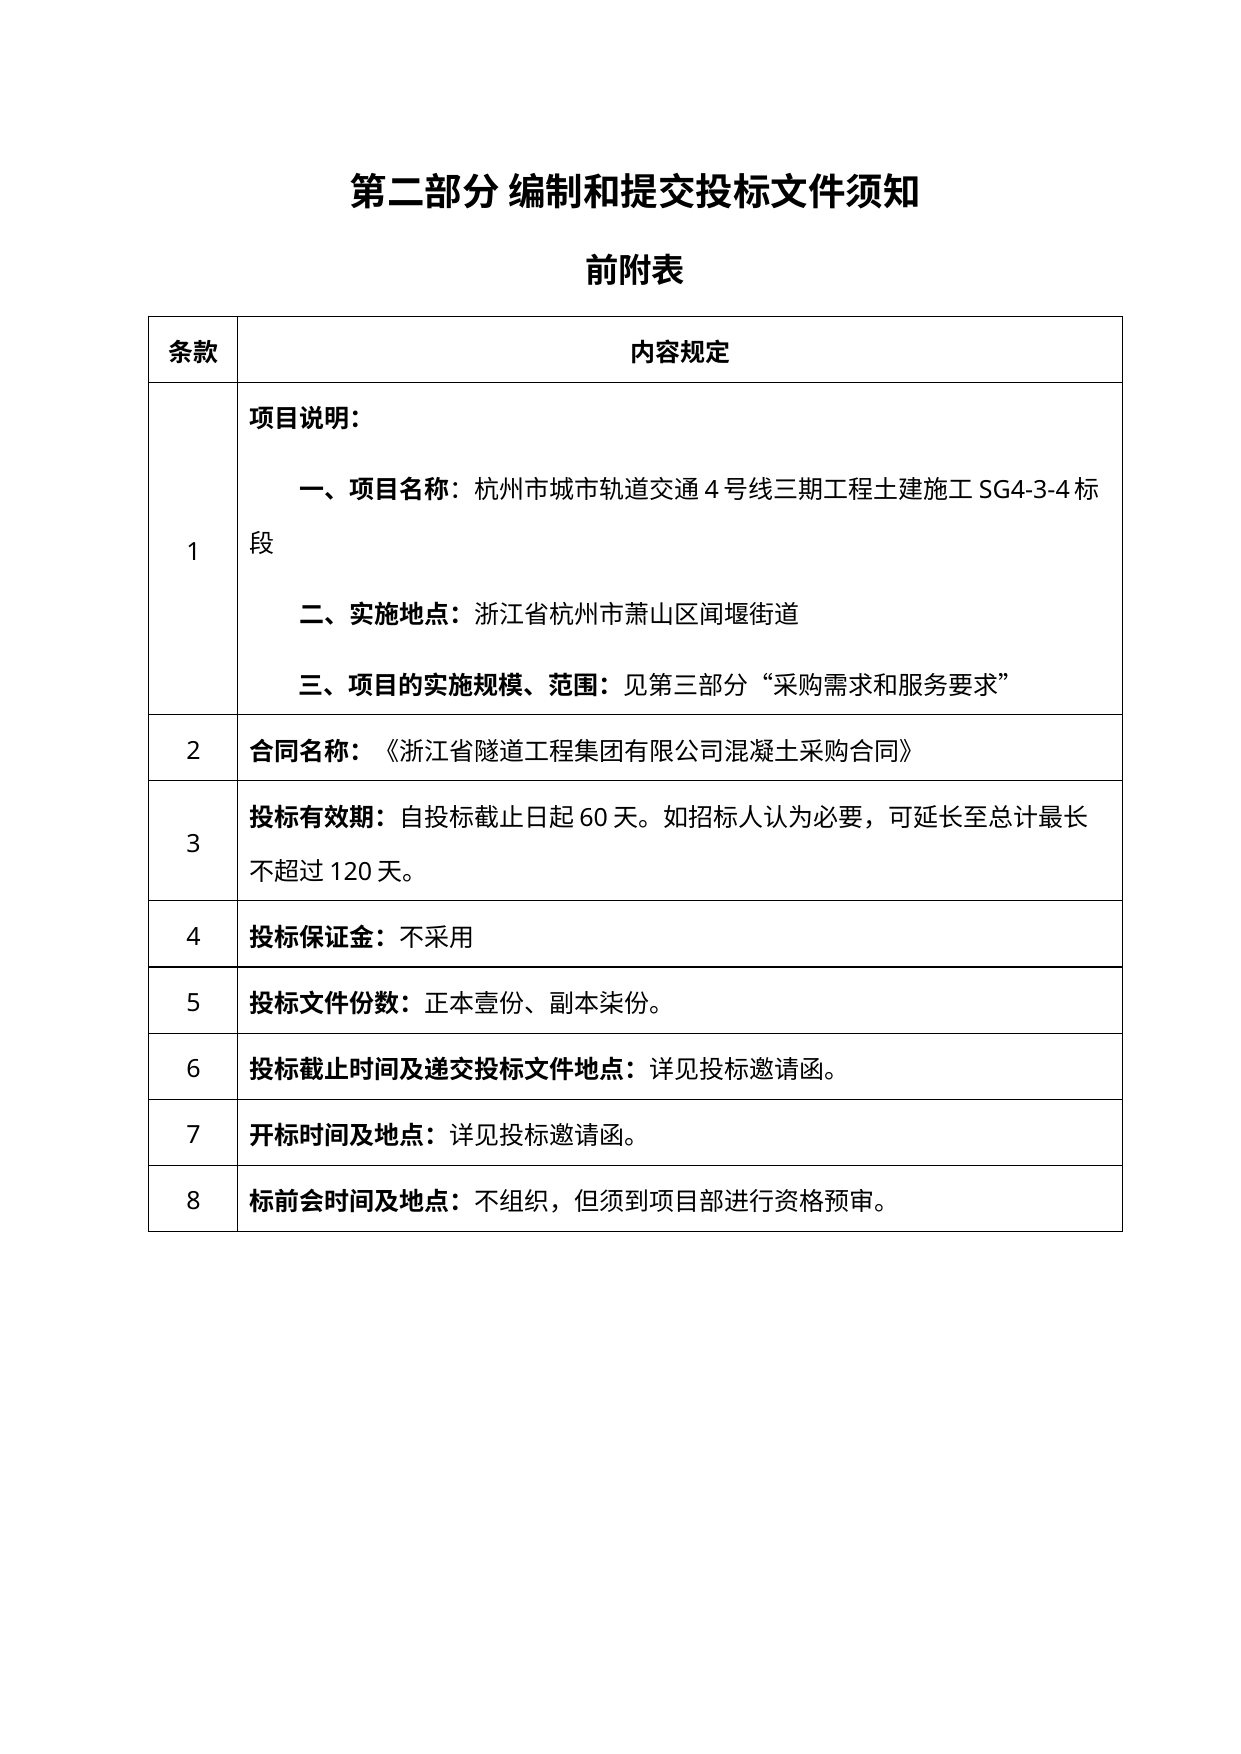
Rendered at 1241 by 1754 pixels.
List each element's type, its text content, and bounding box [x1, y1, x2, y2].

table_cell 8 [149, 1166, 237, 1231]
table_cell 5 [149, 968, 237, 1032]
table_cell 3 [149, 781, 237, 900]
text 第二部分 编制和提交投标文件须知 [148, 162, 1122, 216]
table_cell 2 [149, 715, 237, 780]
table_header 条款 [149, 317, 237, 382]
table_cell 合同名称：《浙江省隧道工程集团有限公司混凝土采购合同》 [238, 715, 1122, 780]
text 前附表 [148, 243, 1122, 292]
table_cell 投标有效期：自投标截止日起60天。如招标人认为必要，可延长至总计最长不超过120天。 [238, 781, 1122, 900]
table_cell 1 [149, 383, 237, 714]
table_cell 投标文件份数：正本壹份、副本柒份。 [238, 968, 1122, 1032]
table_cell 开标时间及地点：详见投标邀请函。 [238, 1100, 1122, 1164]
table_cell 7 [149, 1100, 237, 1164]
table_cell 6 [149, 1034, 237, 1098]
table_cell 4 [149, 901, 237, 966]
table_cell 项目说明： 一、项目名称：杭州市城市轨道交通4号线三期工程土建施工SG4-3-4标段 二、实施地点：浙江省杭州市萧山区闻堰街道 三、项目的实施规模、范围：见第三部分“采购需求和服务要求” [238, 383, 1122, 714]
table_cell 投标截止时间及递交投标文件地点：详见投标邀请函。 [238, 1034, 1122, 1098]
table_cell 标前会时间及地点：不组织，但须到项目部进行资格预审。 [238, 1166, 1122, 1231]
table_header 内容规定 [238, 317, 1122, 382]
table_cell 投标保证金：不采用 [238, 901, 1122, 966]
